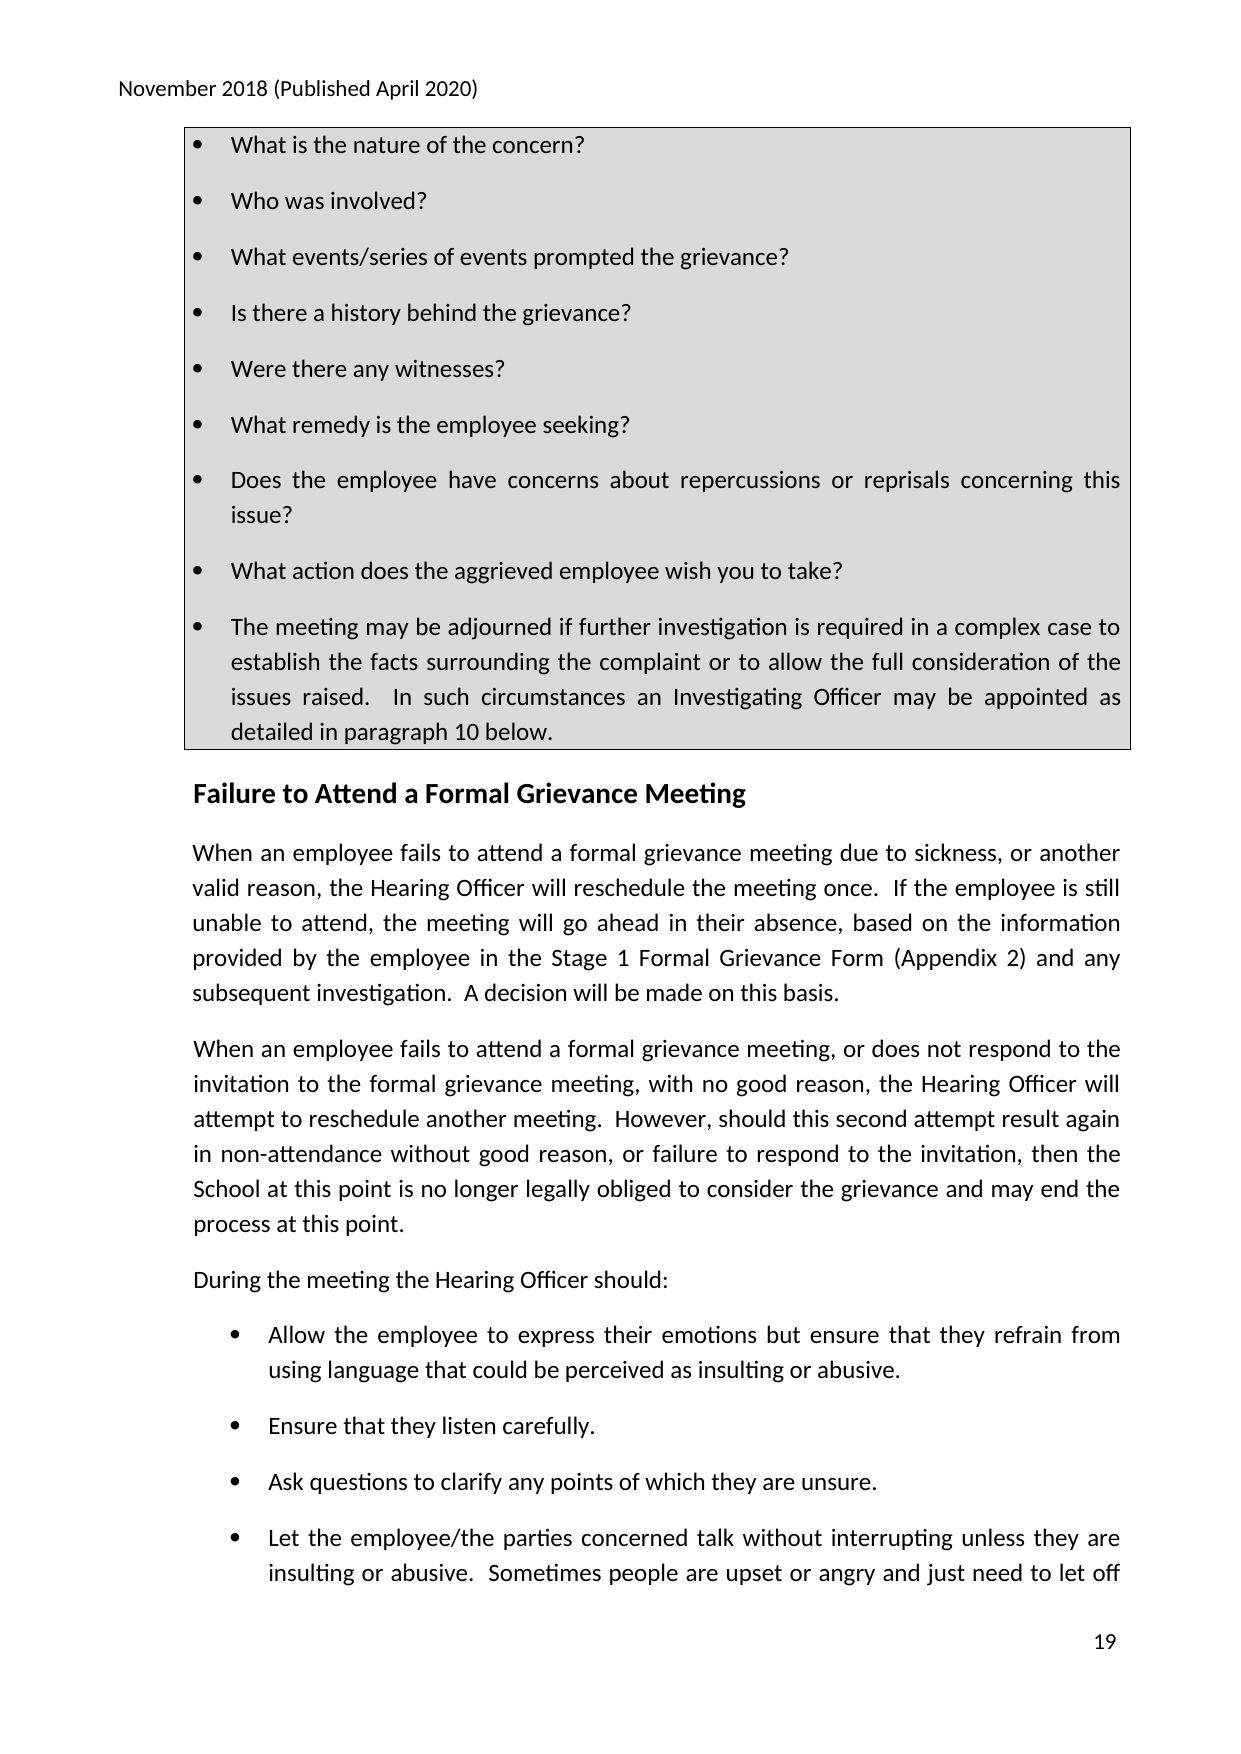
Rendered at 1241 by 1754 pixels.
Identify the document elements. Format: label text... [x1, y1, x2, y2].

list What action does the aggrieved employee wish you to take? [185, 552, 1130, 586]
text Failure to Attend a Formal Grievance Meeting [193, 775, 1122, 811]
list The meeting may be adjourned if further investigation is required in a complex case to establish the facts surrounding the complaint or to allow the full consideration of the issues raised. In such circumstances an Investigating Officer may be appointed as detailed in paragraph 10 below. [185, 608, 1130, 749]
list What events/series of events prompted the grievance? [185, 238, 1130, 272]
list Who was involved? [185, 182, 1130, 216]
text When an employee fails to attend a formal grievance meeting, or does not respond to the invitation to the formal grievance meeting, with no good reason, the Hearing Officer will attempt to reschedule another meeting. However, should this second attempt result again in non-attendance without good reason, or failure to respond to the invitation, then the School at this point is no longer legally obliged to consider the grievance and may end the process at this point. [193, 1033, 1122, 1238]
list What is the nature of the concern? [185, 128, 1130, 160]
list Were there any witnesses? [185, 350, 1130, 383]
list Ask questions to clarify any points of which they are unsure. [231, 1466, 1122, 1497]
list Does the employee have concerns about repercussions or reprisals concerning this issue? [185, 462, 1130, 530]
text When an employee fails to attend a formal grievance meeting due to sickness, or another valid reason, the Hearing Officer will reschedule the meeting once. If the employee is still unable to attend, the meeting will go ahead in their absence, based on the information provided by the employee in the Stage 1 Formal Grievance Form (Appendix 2) and any subsequent investigation. A decision will be made on this basis. [192, 837, 1122, 1008]
list Is there a history behind the grievance? [185, 294, 1130, 328]
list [231, 1522, 1122, 1588]
list What remedy is the employee seeking? [185, 406, 1130, 439]
list Allow the employee to express their emotions but ensure that they refrain from using language that could be perceived as insulting or abusive. [231, 1319, 1122, 1385]
text During the meeting the Hearing Officer should: [193, 1264, 1122, 1294]
list Ensure that they listen carefully. [231, 1410, 1122, 1441]
